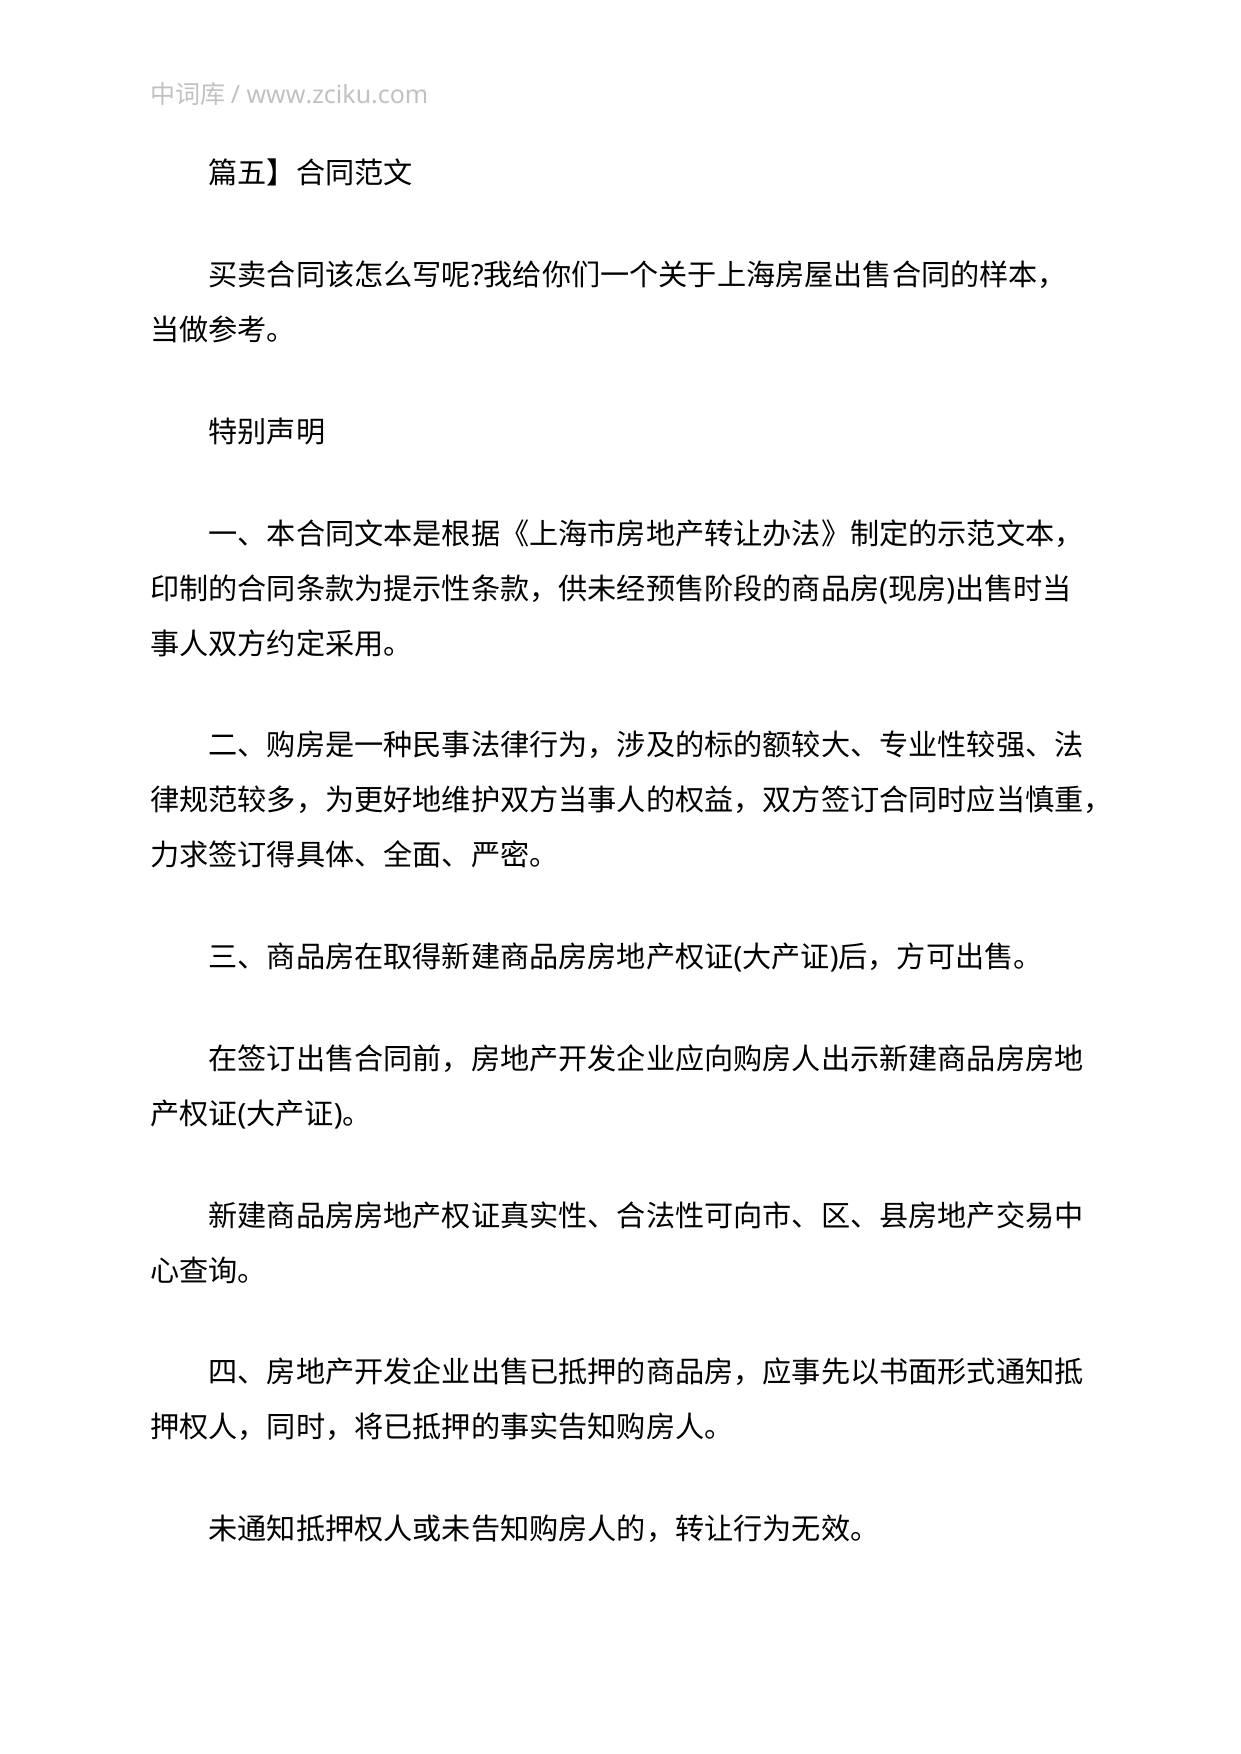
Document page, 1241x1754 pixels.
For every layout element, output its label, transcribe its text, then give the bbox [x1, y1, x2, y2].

text 二、购房是一种民事法律行为，涉及的标的额较大、专业性较强、法律规范较多，为更好地维护双方当事人的权益，双方签订合同时应当慎重，力求签订得具体、全面、严密。 [150, 722, 1090, 874]
text 四、房地产开发企业出售已抵押的商品房，应事先以书面形式通知抵押权人，同时，将已抵押的事实告知购房人。 [150, 1349, 1090, 1446]
text 在签订出售合同前，房地产开发企业应向购房人出示新建商品房房地产权证(大产证)。 [150, 1036, 1090, 1133]
text 未通知抵押权人或未告知购房人的，转让行为无效。 [150, 1506, 1090, 1548]
text 篇五】合同范文 [150, 150, 1090, 192]
text 三、商品房在取得新建商品房房地产权证(大产证)后，方可出售。 [150, 933, 1090, 976]
text 特别声明 [150, 408, 1090, 451]
text 新建商品房房地产权证真实性、合法性可向市、区、县房地产交易中心查询。 [150, 1192, 1090, 1289]
text 买卖合同该怎么写呢?我给你们一个关于上海房屋出售合同的样本，当做参考。 [150, 252, 1090, 349]
text 一、本合同文本是根据《上海市房地产转让办法》制定的示范文本，印制的合同条款为提示性条款，供未经预售阶段的商品房(现房)出售时当事人双方约定采用。 [150, 510, 1090, 662]
